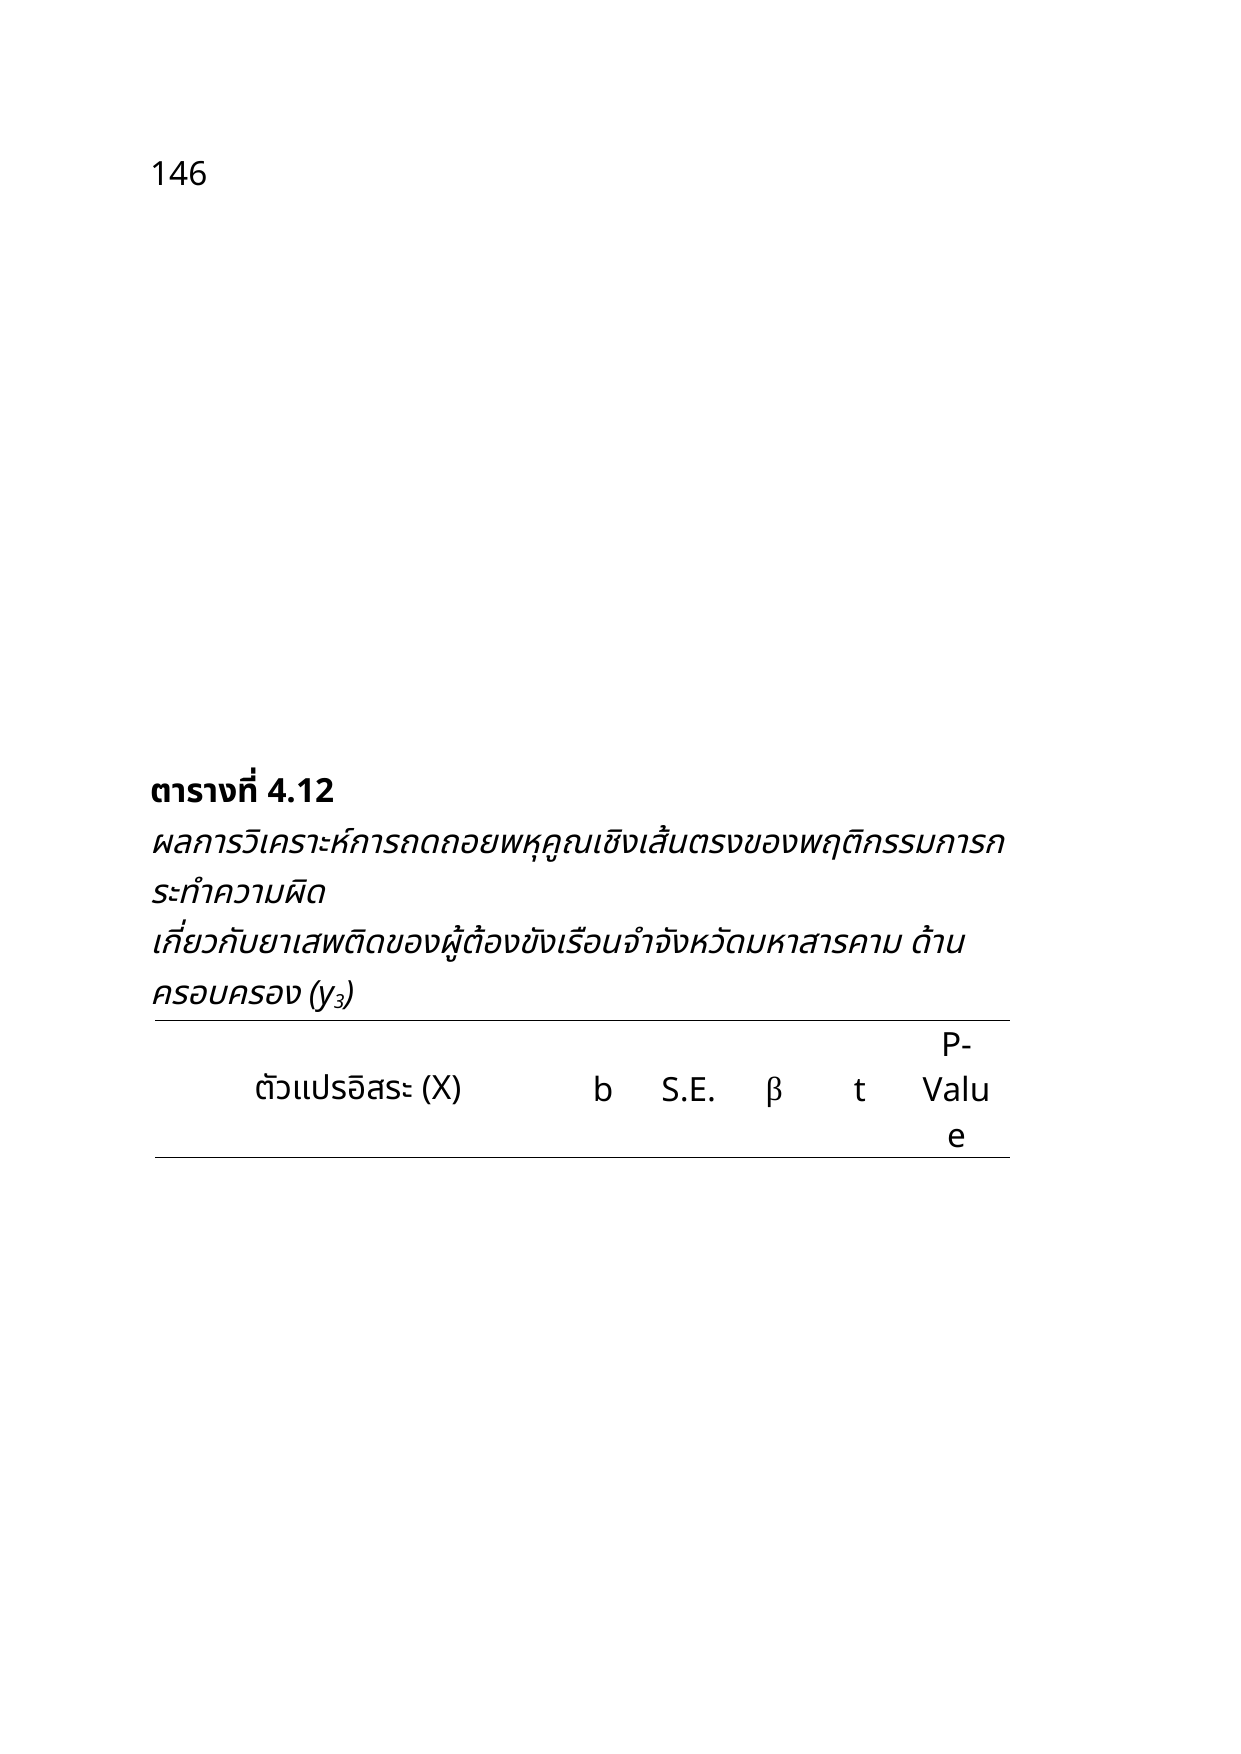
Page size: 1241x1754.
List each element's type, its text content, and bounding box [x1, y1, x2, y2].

table_header t [817, 1021, 902, 1157]
table_header β [731, 1021, 817, 1157]
table_header S.E. [646, 1021, 731, 1157]
table_header ตัวแปรอิสระ (X) [155, 1021, 560, 1157]
text ตารางที่ 4.12 [150, 767, 1015, 818]
table_header P-Value [902, 1021, 1010, 1157]
text เกี่ยวกับยาเสพติดของผู้ต้องขังเรือนจำจังหวัดมหาสารคาม ด้านครอบครอง (y3) [150, 918, 1015, 1019]
text ผลการวิเคราะห์การถดถอยพหุคูณเชิงเส้นตรงของพฤติกรรมการกระทำความผิด [150, 818, 1015, 918]
table_header b [560, 1021, 646, 1157]
